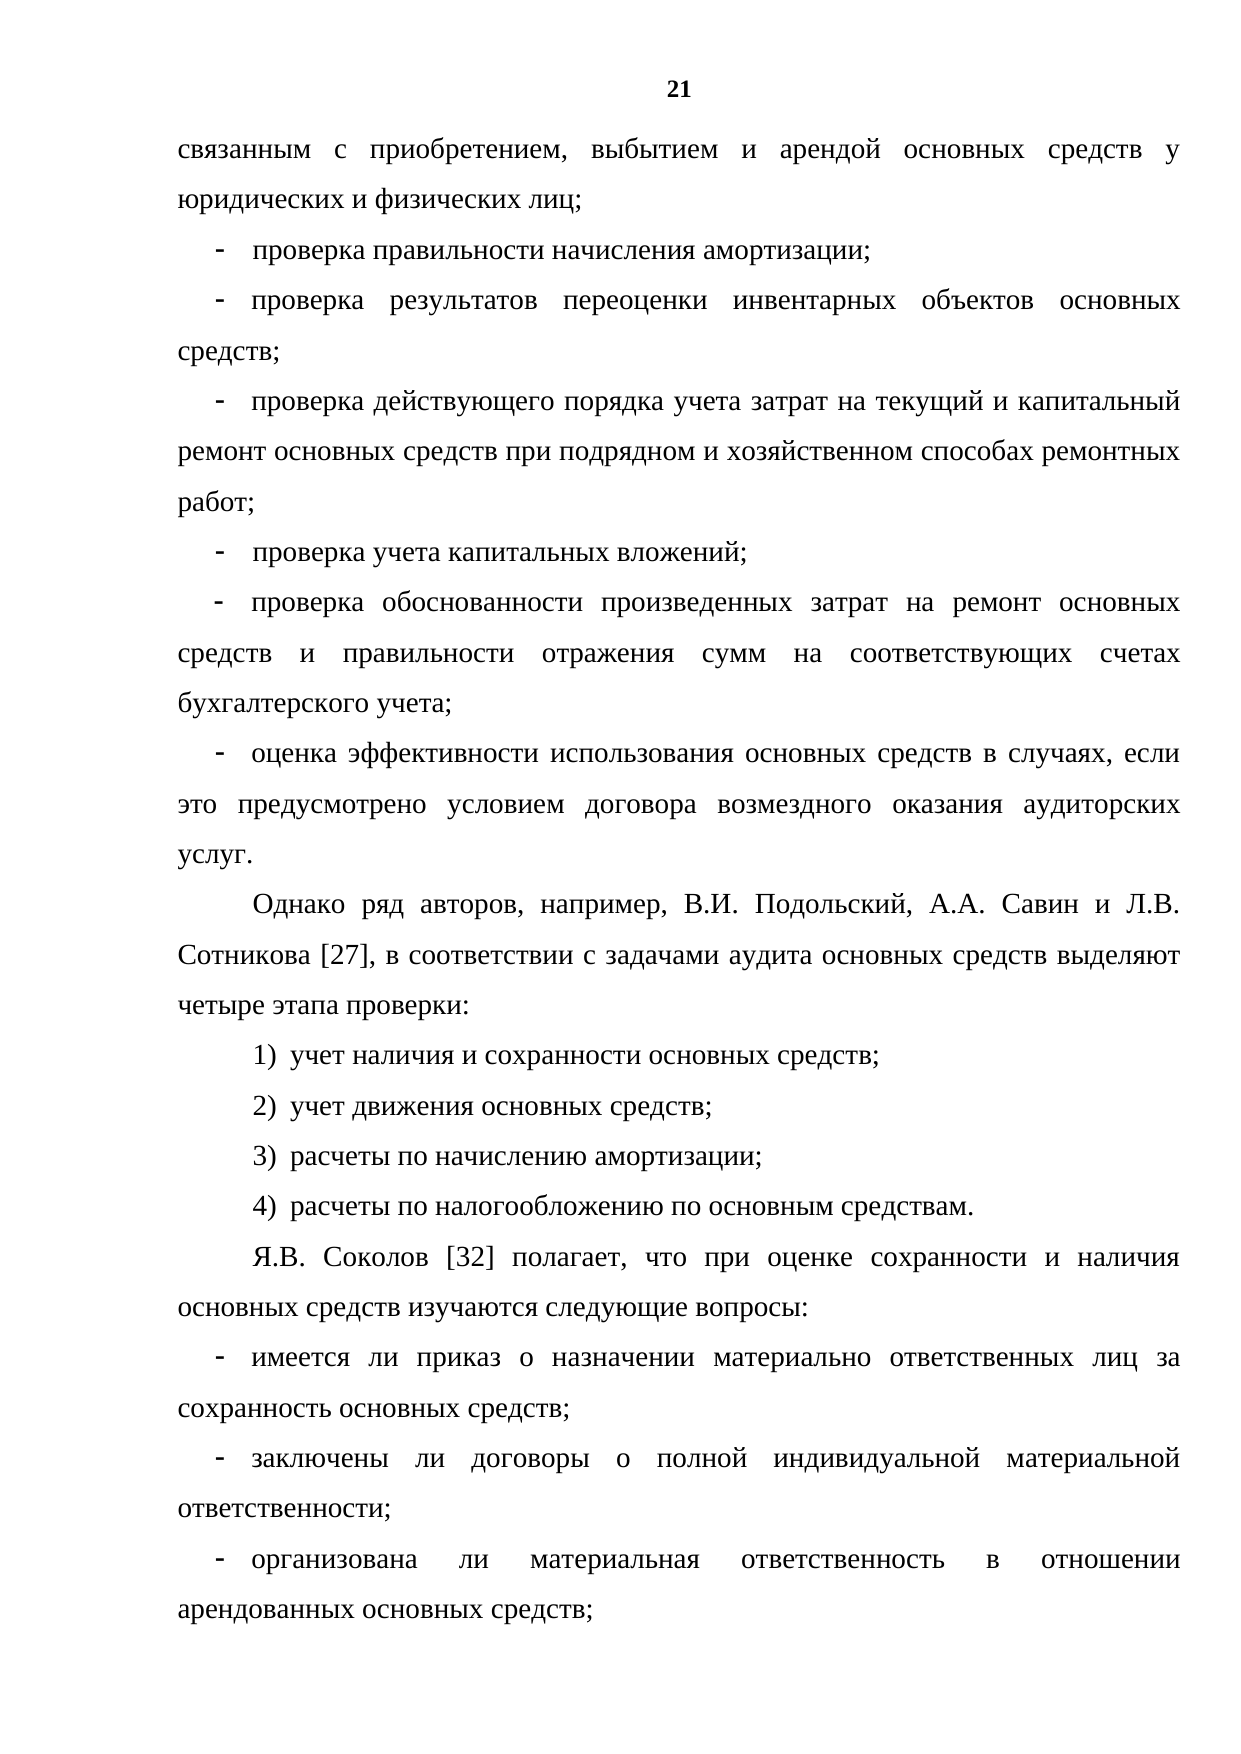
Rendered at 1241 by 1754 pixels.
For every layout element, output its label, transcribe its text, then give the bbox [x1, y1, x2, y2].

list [177, 131, 1181, 215]
list проверка обоснованности произведенных затрат на ремонт основных средств и правильности отражения сумм на соответствующих счетах бухгалтерского учета; [177, 584, 1181, 719]
list оценка эффективности использования основных средств в случаях, если это предусмотрено условием договора возмездного оказания аудиторских услуг. [177, 736, 1181, 870]
text Однако ряд авторов, например, В.И. Подольский, А.А. Савин и Л.В. Сотникова [27], в соответствии с задачами аудита основных средств выделяют четыре этапа проверки: [177, 887, 1181, 1021]
list проверка учета капитальных вложений; [215, 534, 1181, 568]
list заключены ли договоры о полной индивидуальной материальной ответственности; [177, 1440, 1181, 1524]
list учет наличия и сохранности основных средств; [252, 1037, 1181, 1071]
list расчеты по начислению амортизации; [252, 1138, 1181, 1172]
list учет движения основных средств; [252, 1088, 1181, 1121]
list организована ли материальная ответственность в отношении арендованных основных средств; [177, 1541, 1181, 1625]
list проверка действующего порядка учета затрат на текущий и капитальный ремонт основных средств при подрядном и хозяйственном способах ремонтных работ; [177, 383, 1181, 517]
list расчеты по налогообложению по основным средствам. [252, 1188, 1181, 1222]
list проверка правильности начисления амортизации; [215, 232, 1181, 266]
list проверка результатов переоценки инвентарных объектов основных средств; [177, 282, 1181, 366]
list имеется ли приказ о назначении материально ответственных лиц за сохранность основных средств; [177, 1339, 1181, 1423]
list Я.В. Соколов [32] полагает, что при оценке сохранности и наличия основных средств изучаются следующие вопросы: [177, 1239, 1181, 1323]
